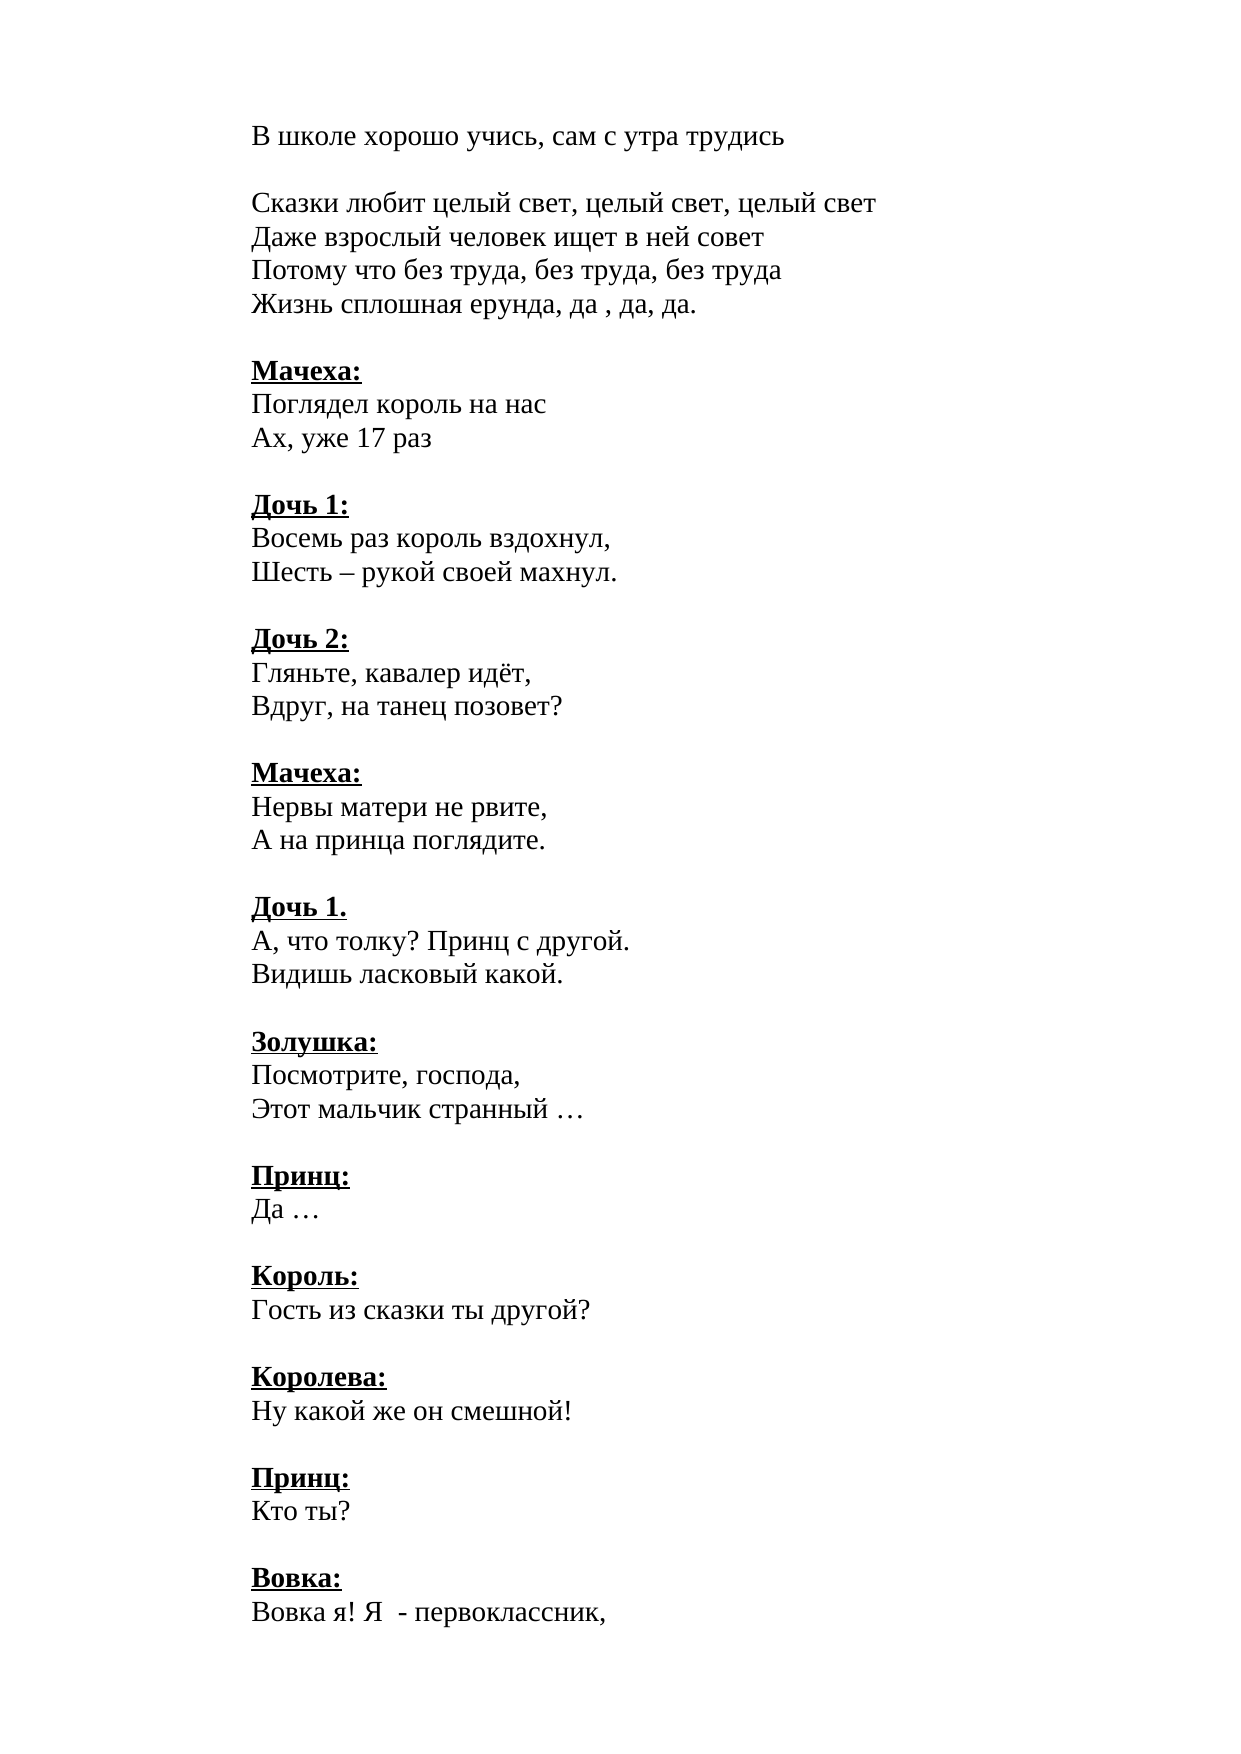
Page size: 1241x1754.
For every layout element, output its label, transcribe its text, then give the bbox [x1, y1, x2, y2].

text Дочь 1: [177, 487, 1152, 521]
text Королева: [177, 1359, 1152, 1393]
text Поглядел король на нас [177, 386, 1152, 420]
text А, что толку? Принц с другой. [177, 923, 1152, 957]
text Король: [177, 1258, 1152, 1292]
text Кто ты? [177, 1493, 1152, 1527]
text Гляньте, кавалер идёт, [177, 655, 1152, 688]
text Нервы матери не рвите, [177, 789, 1152, 822]
text Дочь 1. [177, 889, 1152, 923]
text Шесть – рукой своей махнул. [177, 554, 1152, 588]
text Этот мальчик странный … [177, 1091, 1152, 1124]
text Вдруг, на танец позовет? [177, 688, 1152, 722]
text Да … [177, 1191, 1152, 1225]
text Ах, уже 17 раз [177, 420, 1152, 453]
text А на принца поглядите. [177, 822, 1152, 856]
text В школе хорошо учись, сам с утра трудись [177, 118, 1152, 152]
text Принц: [177, 1460, 1152, 1493]
text Золушка: [177, 1024, 1152, 1057]
text Мачеха: [177, 755, 1152, 789]
text Жизнь сплошная ерунда, да , да, да. [177, 286, 1152, 319]
text Принц: [177, 1158, 1152, 1191]
text Мачеха: [177, 353, 1152, 386]
text Вовка: [177, 1560, 1152, 1594]
text Гость из сказки ты другой? [177, 1292, 1152, 1326]
text Дочь 2: [177, 621, 1152, 655]
text Вовка я! Я - первоклассник, [177, 1594, 1152, 1627]
text Восемь раз король вздохнул, [177, 521, 1152, 554]
text Ну какой же он смешной! [177, 1393, 1152, 1426]
text Сказки любит целый свет, целый свет, целый свет [177, 185, 1152, 219]
text Видишь ласковый какой. [177, 957, 1152, 990]
text Даже взрослый человек ищет в ней совет [177, 219, 1152, 252]
text Посмотрите, господа, [177, 1057, 1152, 1091]
text Потому что без труда, без труда, без труда [177, 252, 1152, 286]
